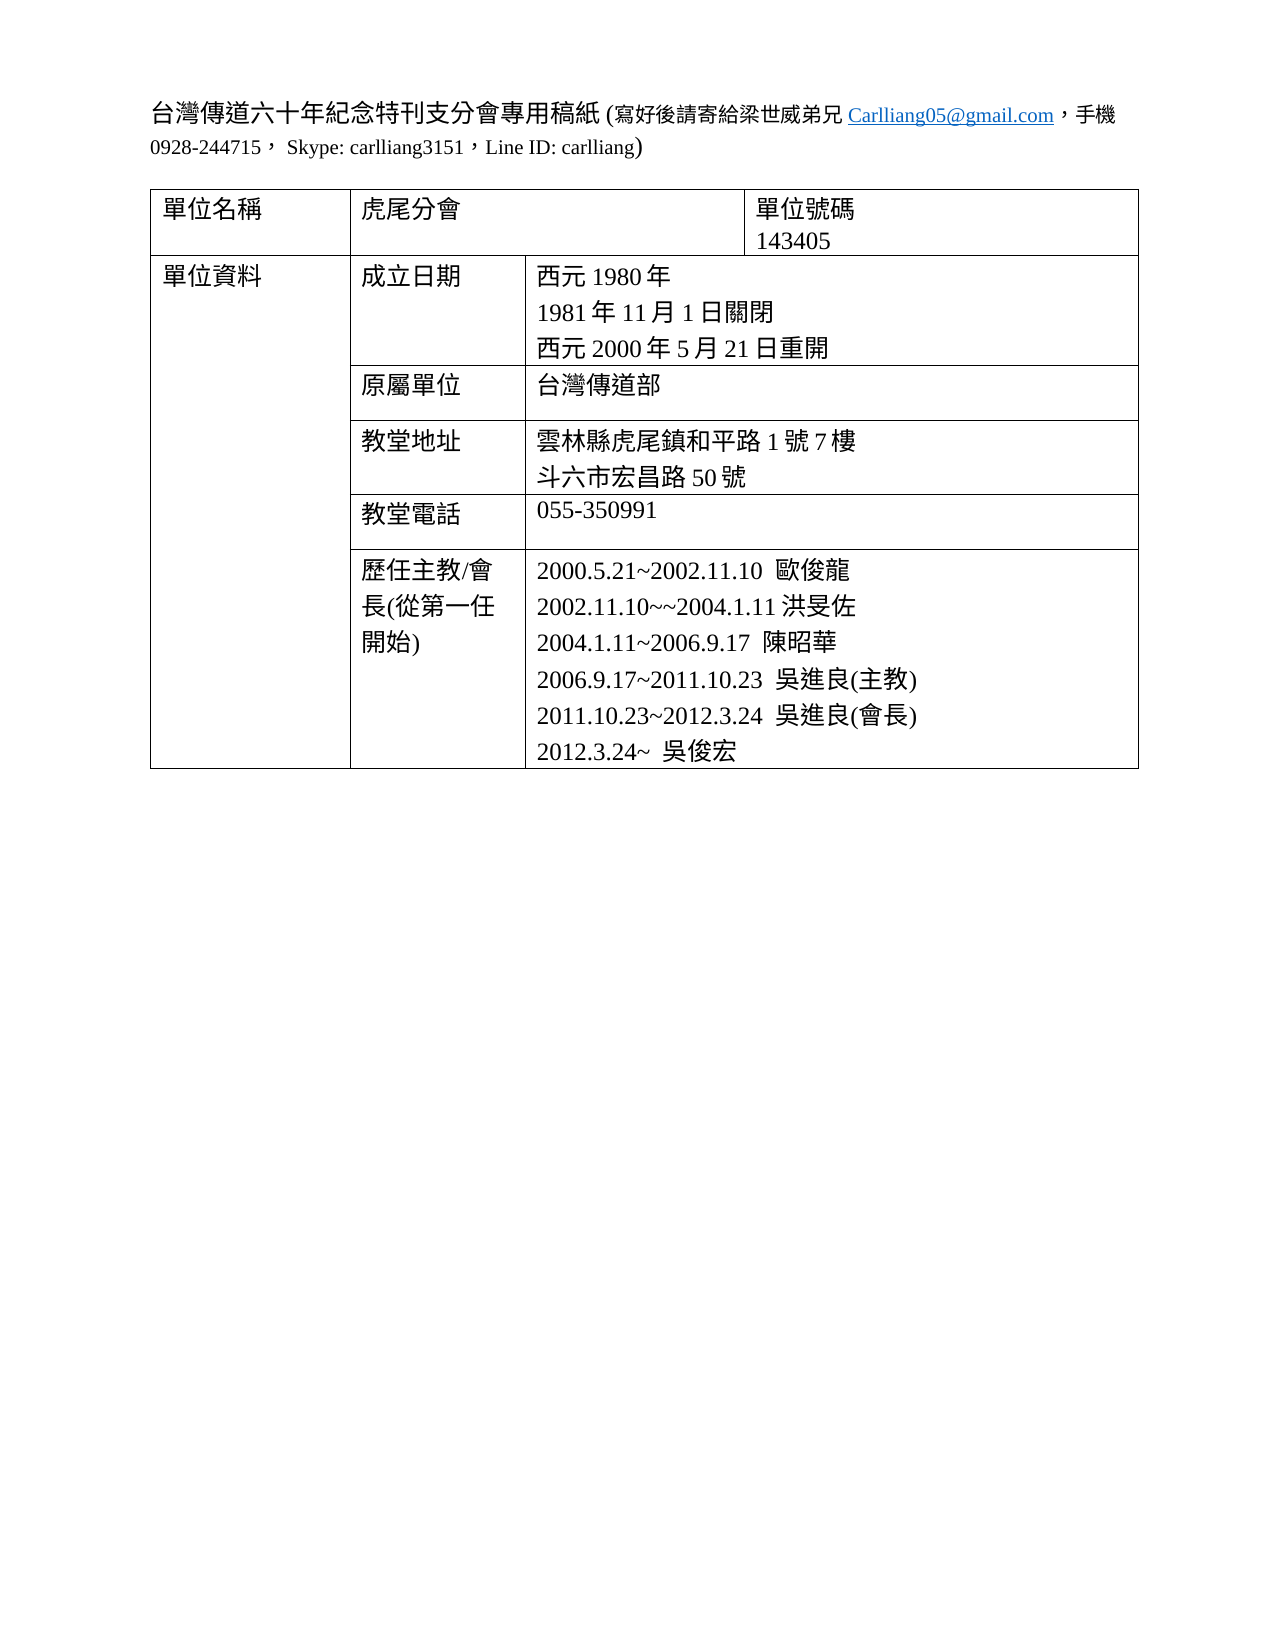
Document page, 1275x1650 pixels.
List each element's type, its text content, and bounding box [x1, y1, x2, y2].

table_cell 原屬單位 [351, 366, 525, 420]
text 台灣傳道六十年紀念特刊支分會專用稿紙 (寫好後請寄給梁世威弟兄 Carlliang05@gmail.com，手機0928-244715， Skype: carlliang3151，Line ID: carlliang) [150, 94, 1125, 160]
table_cell 單位資料 [151, 256, 350, 768]
table_cell 歷任主教/會長(從第一任開始) [351, 550, 525, 768]
table_cell 成立日期 [351, 256, 525, 365]
table_cell 教堂電話 [351, 495, 525, 549]
table_header 單位名稱 [151, 190, 350, 255]
table_cell 055-350991 [526, 495, 1138, 549]
table_cell 2000.5.21~2002.11.10 歐俊龍 2002.11.10~~2004.1.11洪旻佐 2004.1.11~2006.9.17 陳昭華 2006.9.17~2011.10.23 吳進良(主教) 2011.10.23~2012.3.24 吳進良(會長) 2012.3.24~ 吳俊宏 [526, 550, 1138, 768]
table_cell 雲林縣虎尾鎮和平路1號7樓 斗六市宏昌路50號 [526, 421, 1138, 494]
table_header 單位號碼 143405 [745, 190, 1138, 255]
table_cell 教堂地址 [351, 421, 525, 494]
table_header 虎尾分會 [351, 190, 744, 255]
table_cell 西元1980年 1981年11月1日關閉 西元2000年5月21日重開 [526, 256, 1138, 365]
table_cell 台灣傳道部 [526, 366, 1138, 420]
